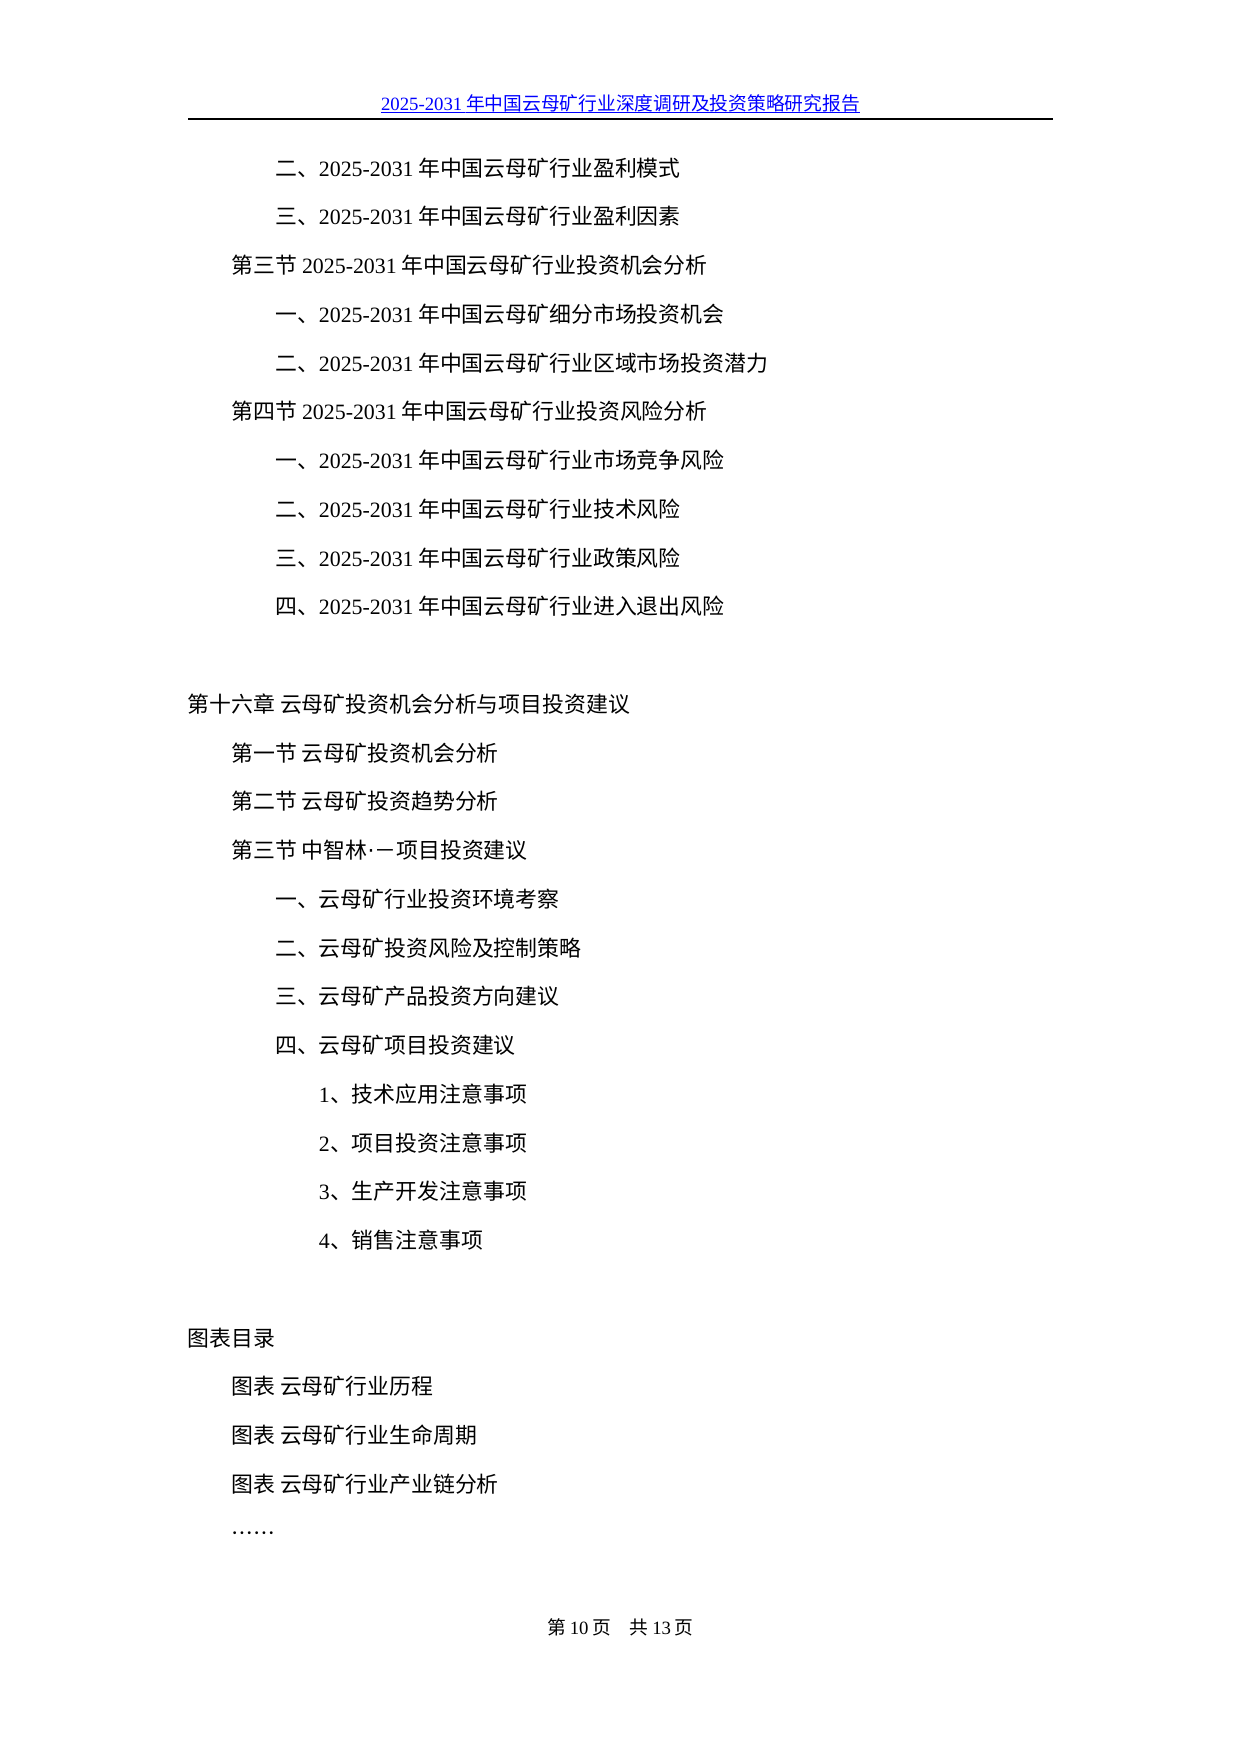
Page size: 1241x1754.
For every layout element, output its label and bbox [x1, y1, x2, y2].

text [187, 150, 1053, 1548]
